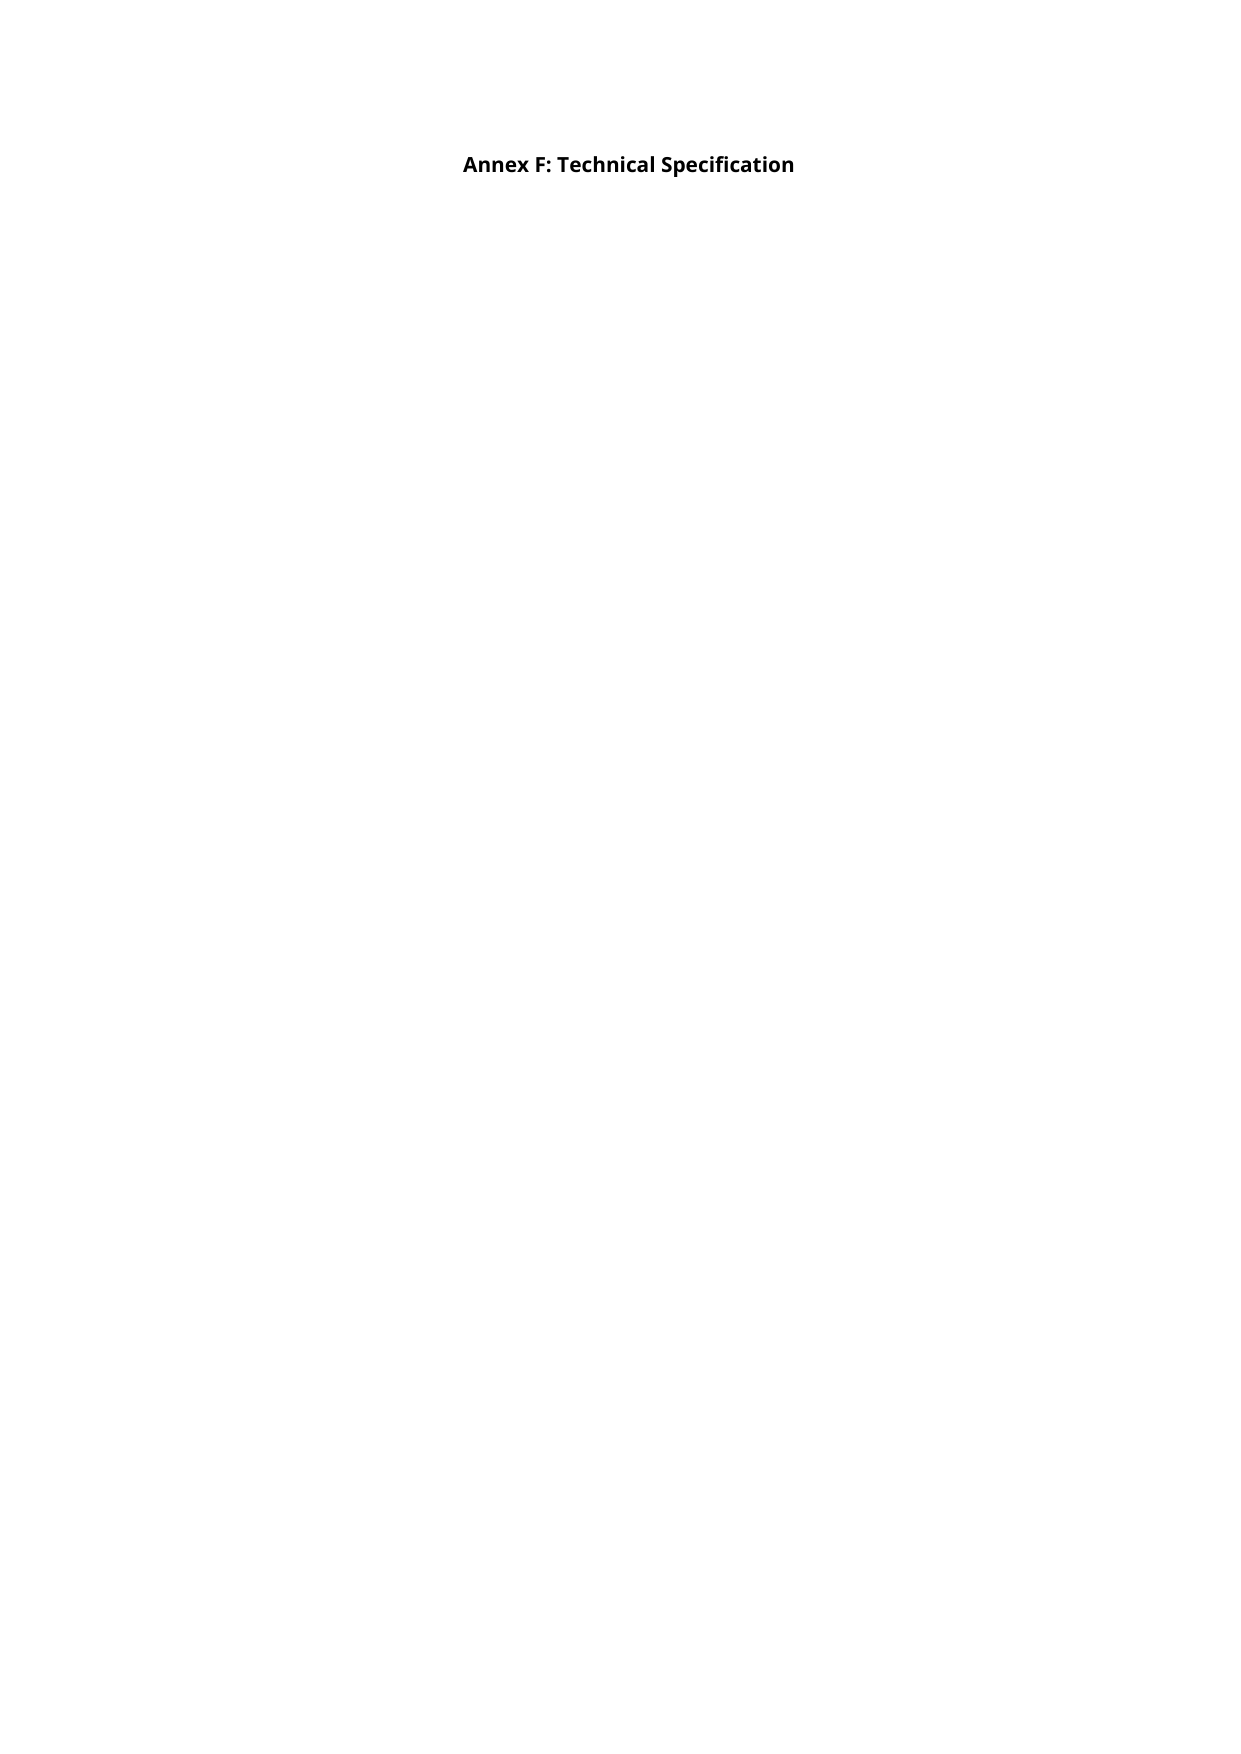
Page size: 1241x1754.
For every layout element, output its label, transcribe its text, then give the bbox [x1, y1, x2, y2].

text Annex F: Technical Specification [150, 150, 1107, 178]
